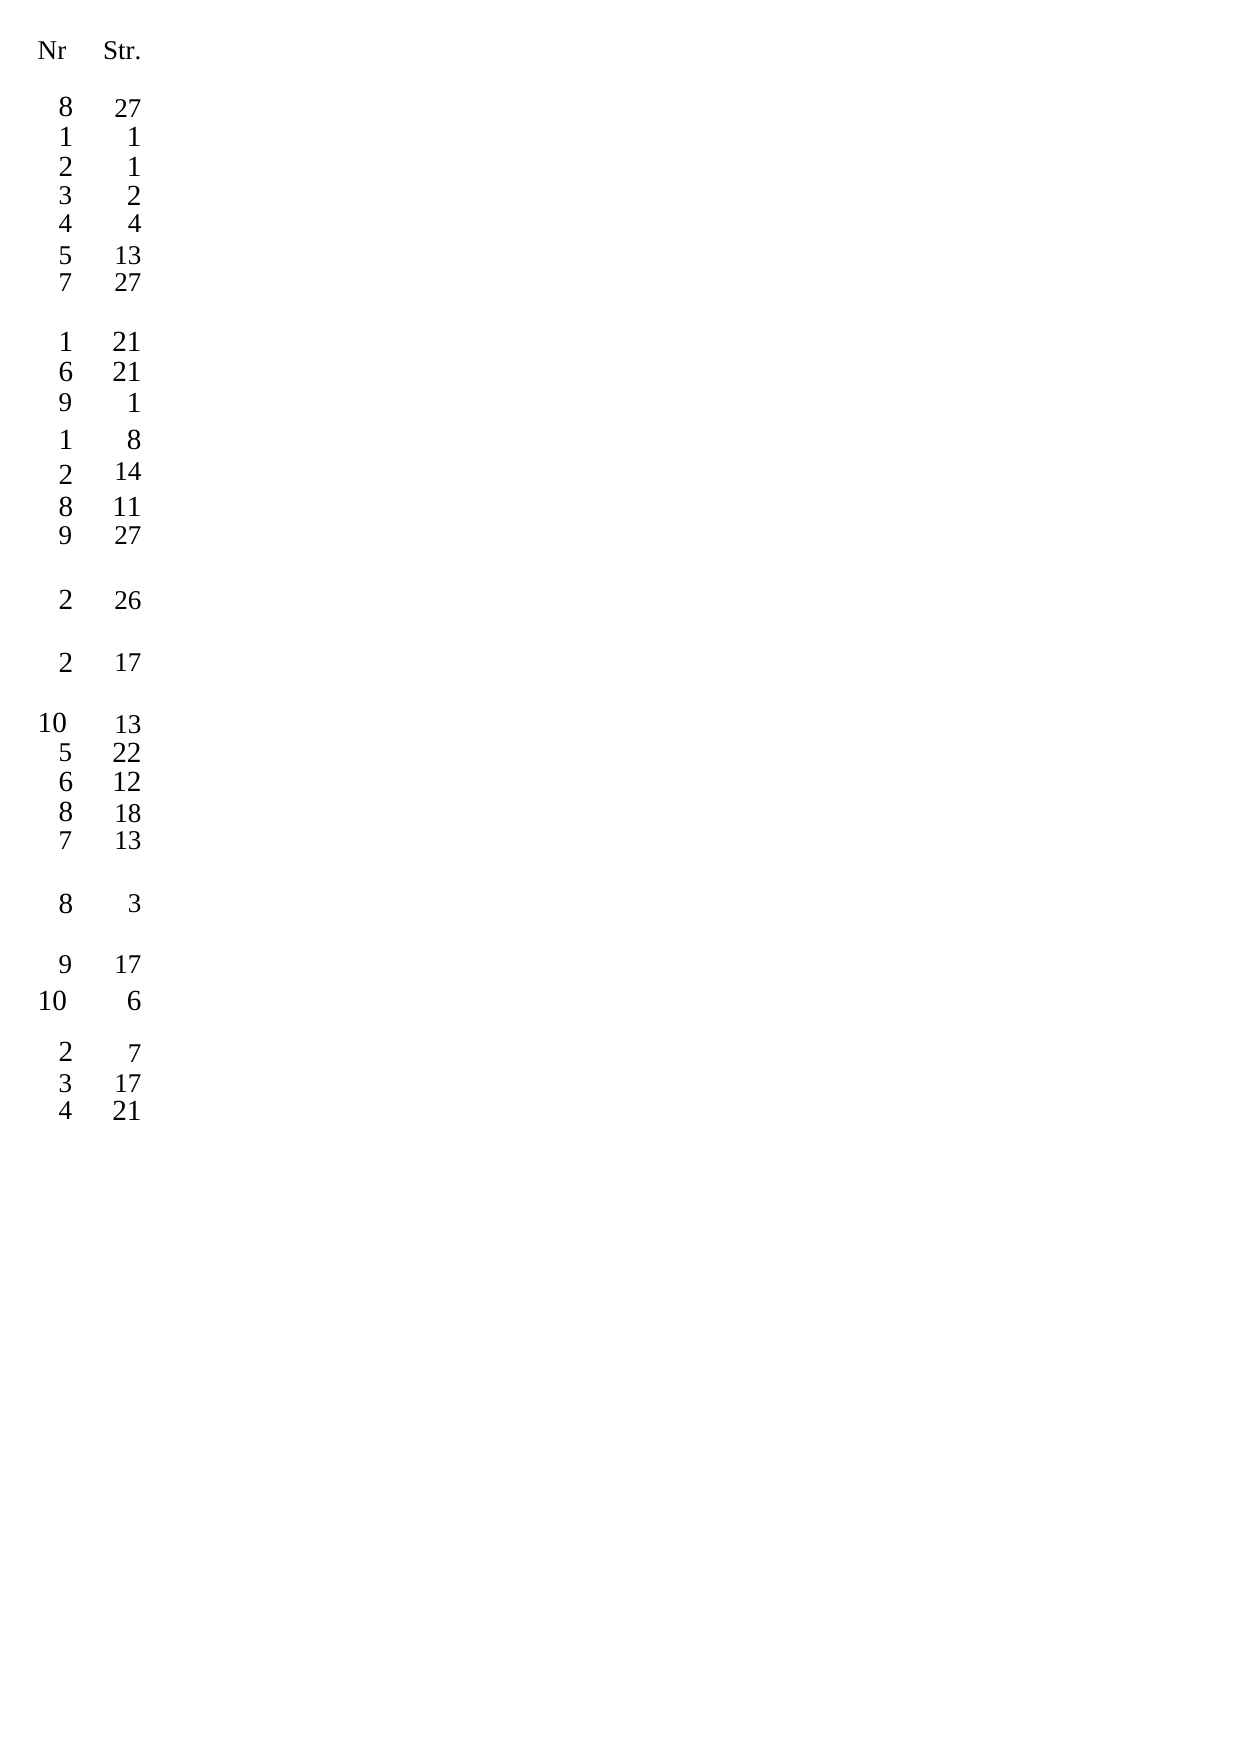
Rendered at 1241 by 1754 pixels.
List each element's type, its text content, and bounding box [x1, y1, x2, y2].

table_header Str. [85, 38, 142, 78]
table_cell 5 [36, 739, 84, 768]
table_cell 21 [85, 358, 142, 387]
table_cell 3 [36, 1068, 84, 1097]
table_cell 4 [36, 211, 84, 240]
table_cell 13 [85, 694, 142, 739]
table_cell 2 [36, 455, 84, 490]
table_cell 7 [36, 828, 84, 874]
table_cell 10 [36, 979, 84, 1024]
table_cell 1 [85, 123, 142, 152]
table_cell 22 [85, 739, 142, 768]
table_cell 1 [85, 388, 142, 420]
table_cell 6 [36, 358, 84, 387]
table_cell 1 [85, 152, 142, 182]
table_cell 10 [36, 694, 84, 739]
table_cell 3 [85, 874, 142, 936]
table_cell 21 [85, 1098, 142, 1123]
table_cell 21 [85, 313, 142, 357]
table_cell 4 [85, 211, 142, 240]
table_cell 6 [36, 768, 84, 797]
table_header Nr [36, 38, 84, 78]
table_cell 13 [85, 240, 142, 270]
table_cell 5 [36, 240, 84, 270]
table_cell 6 [85, 979, 142, 1024]
table_cell 27 [85, 523, 142, 569]
table_cell 13 [85, 828, 142, 874]
table_cell 1 [36, 420, 84, 455]
table_cell 27 [85, 78, 142, 122]
table_cell 8 [36, 874, 84, 936]
table_cell 17 [85, 633, 142, 694]
table_cell 7 [85, 1024, 142, 1067]
table_cell 8 [36, 78, 84, 122]
table_cell 8 [85, 420, 142, 455]
table_cell 18 [85, 798, 142, 827]
table_cell 14 [85, 455, 142, 490]
table_cell 2 [36, 633, 84, 694]
table_cell 9 [36, 523, 84, 569]
table_cell 2 [85, 182, 142, 211]
table_cell 26 [85, 569, 142, 633]
table_cell 2 [36, 1024, 84, 1067]
table_cell 1 [36, 123, 84, 152]
table_cell 3 [36, 182, 84, 211]
table_cell 4 [36, 1098, 84, 1123]
table_cell 7 [36, 270, 84, 313]
table_cell 9 [36, 936, 84, 979]
table_cell 8 [36, 490, 84, 522]
table_cell 9 [36, 388, 84, 420]
table_cell 8 [36, 798, 84, 827]
table_cell 2 [36, 569, 84, 633]
table_cell 12 [85, 768, 142, 797]
table_cell 17 [85, 1068, 142, 1097]
table_cell 27 [85, 270, 142, 313]
table_cell 1 [36, 313, 84, 357]
table_cell 2 [36, 152, 84, 182]
table_cell 17 [85, 936, 142, 979]
table_cell 11 [85, 490, 142, 522]
